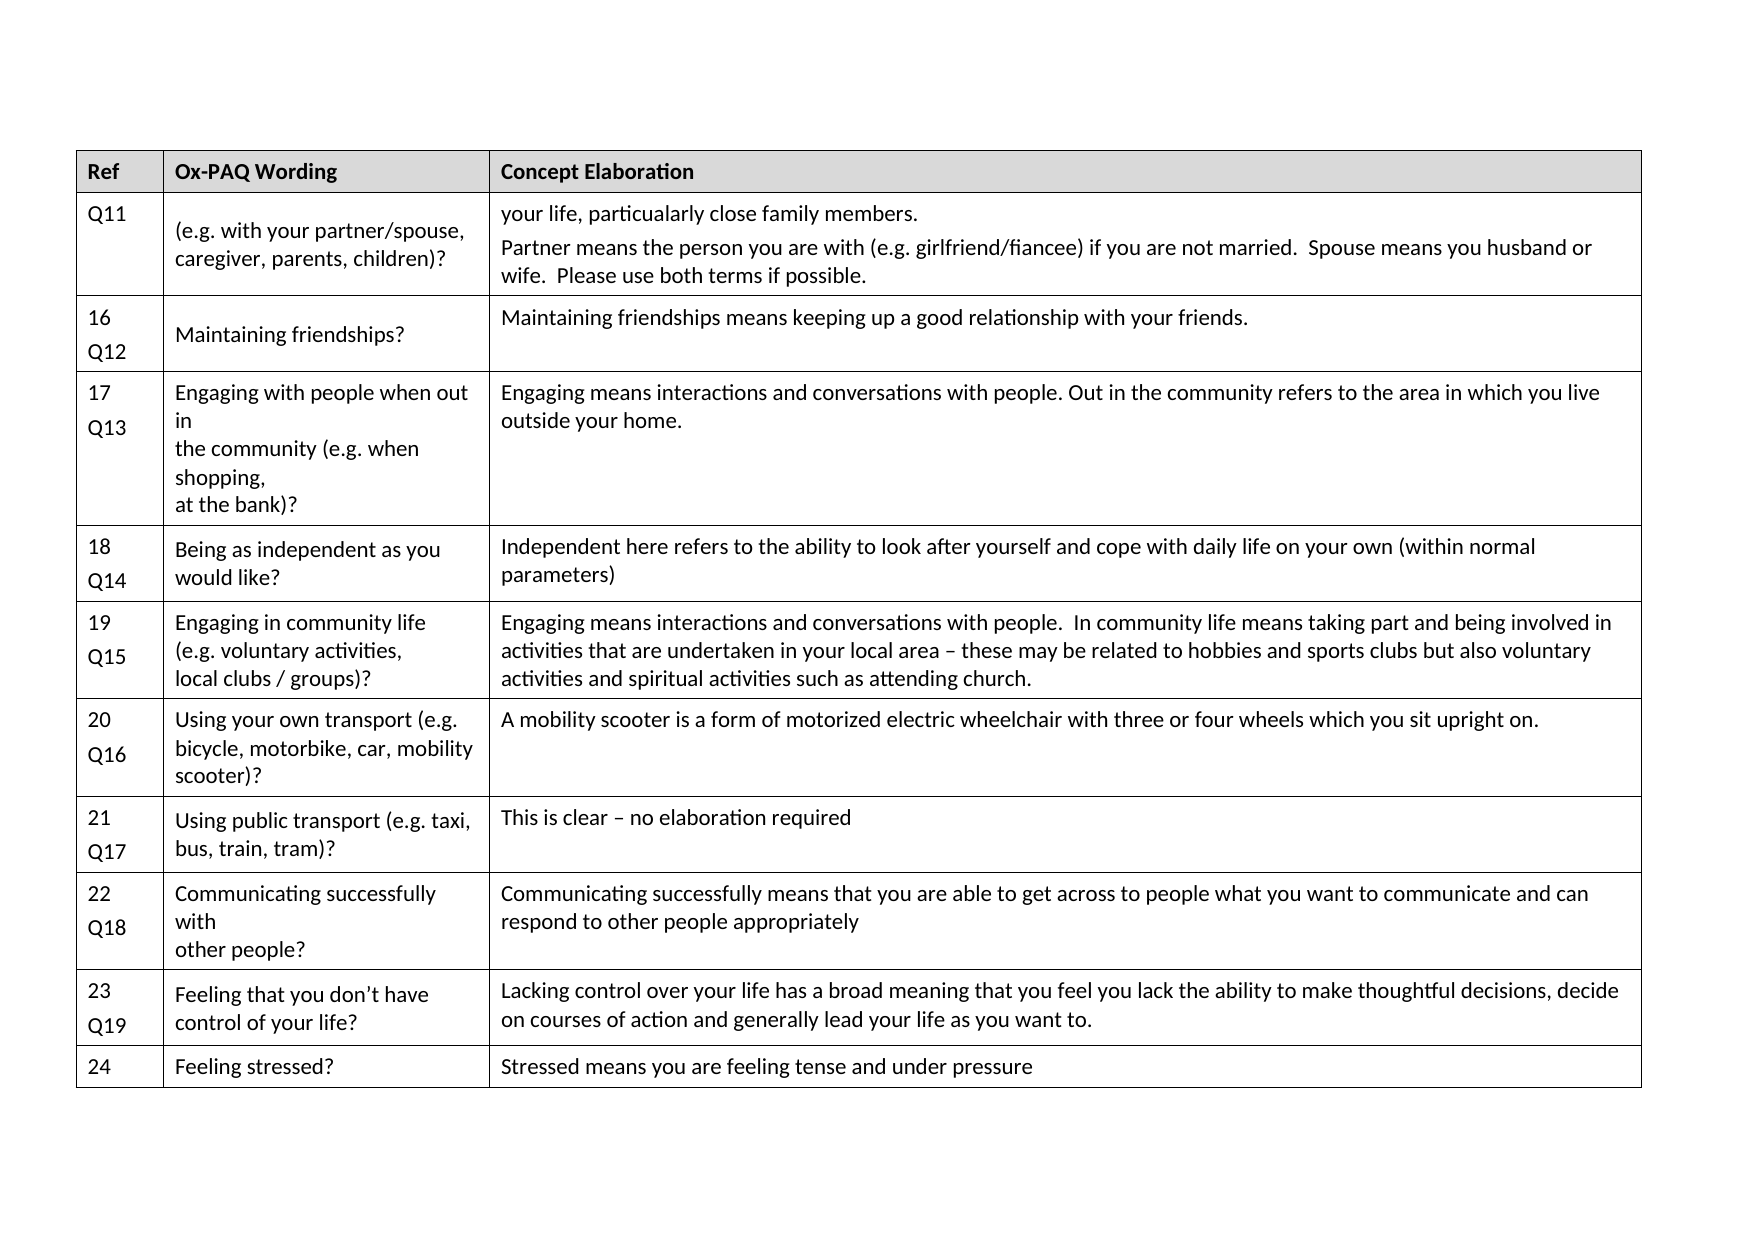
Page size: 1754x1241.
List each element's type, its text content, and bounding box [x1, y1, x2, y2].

table_cell Feeling stressed? [164, 1046, 489, 1087]
table_cell 20 Q16 [77, 699, 163, 796]
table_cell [490, 193, 1641, 295]
table_cell 16 Q12 [77, 296, 163, 371]
table_cell 19 Q15 [77, 602, 163, 698]
table_cell A mobility scooter is a form of motorized electric wheelchair with three or four wheels which you sit upright on. [490, 699, 1641, 796]
table_cell Using your own transport (e.g. bicycle, motorbike, car, mobility scooter)? [164, 699, 489, 796]
table_cell Independent here refers to the ability to look after yourself and cope with daily life on your own (within normal parameters) [490, 526, 1641, 601]
table_cell This is clear – no elaboration required [490, 797, 1641, 872]
table_cell 23 Q19 [77, 970, 163, 1045]
table_header Concept Elaboration [490, 151, 1641, 192]
table_cell Maintaining friendships means keeping up a good relationship with your friends. [490, 296, 1641, 371]
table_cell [490, 1046, 1641, 1087]
table_cell 21 Q17 [77, 797, 163, 872]
table_header Ref [77, 151, 163, 192]
table_cell Using public transport (e.g. taxi, bus, train, tram)? [164, 797, 489, 872]
table_cell Maintaining friendships? [164, 296, 489, 371]
table_cell 17 Q13 [77, 372, 163, 525]
table_cell Communicating successfully with other people? [164, 873, 489, 969]
table_cell Engaging in community life (e.g. voluntary activities, local clubs / groups)? [164, 602, 489, 698]
table_cell Being as independent as you would like? [164, 526, 489, 601]
table_cell Engaging means interactions and conversations with people. In community life means taking part and being involved in activities that are undertaken in your local area – these may be related to hobbies and sports clubs but also voluntary activities and spiritual activities such as attending church. [490, 602, 1641, 698]
table_cell 24 Q20 [77, 1046, 163, 1087]
table_cell 15 Q11 [77, 193, 163, 295]
table_cell Engaging means interactions and conversations with people. Out in the community refers to the area in which you live outside your home. [490, 372, 1641, 525]
table_cell Lacking control over your life has a broad meaning that you feel you lack the ability to make thoughtful decisions, decide on courses of action and generally lead your life as you want to. [490, 970, 1641, 1045]
table_cell 18 Q14 [77, 526, 163, 601]
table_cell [164, 193, 489, 295]
table_cell Communicating successfully means that you are able to get across to people what you want to communicate and can respond to other people appropriately [490, 873, 1641, 969]
table_cell Feeling that you don’t have control of your life? [164, 970, 489, 1045]
table_cell 22 Q18 [77, 873, 163, 969]
table_cell Engaging with people when out in the community (e.g. when shopping, at the bank)? [164, 372, 489, 525]
table_header Ox-PAQ Wording [164, 151, 489, 192]
